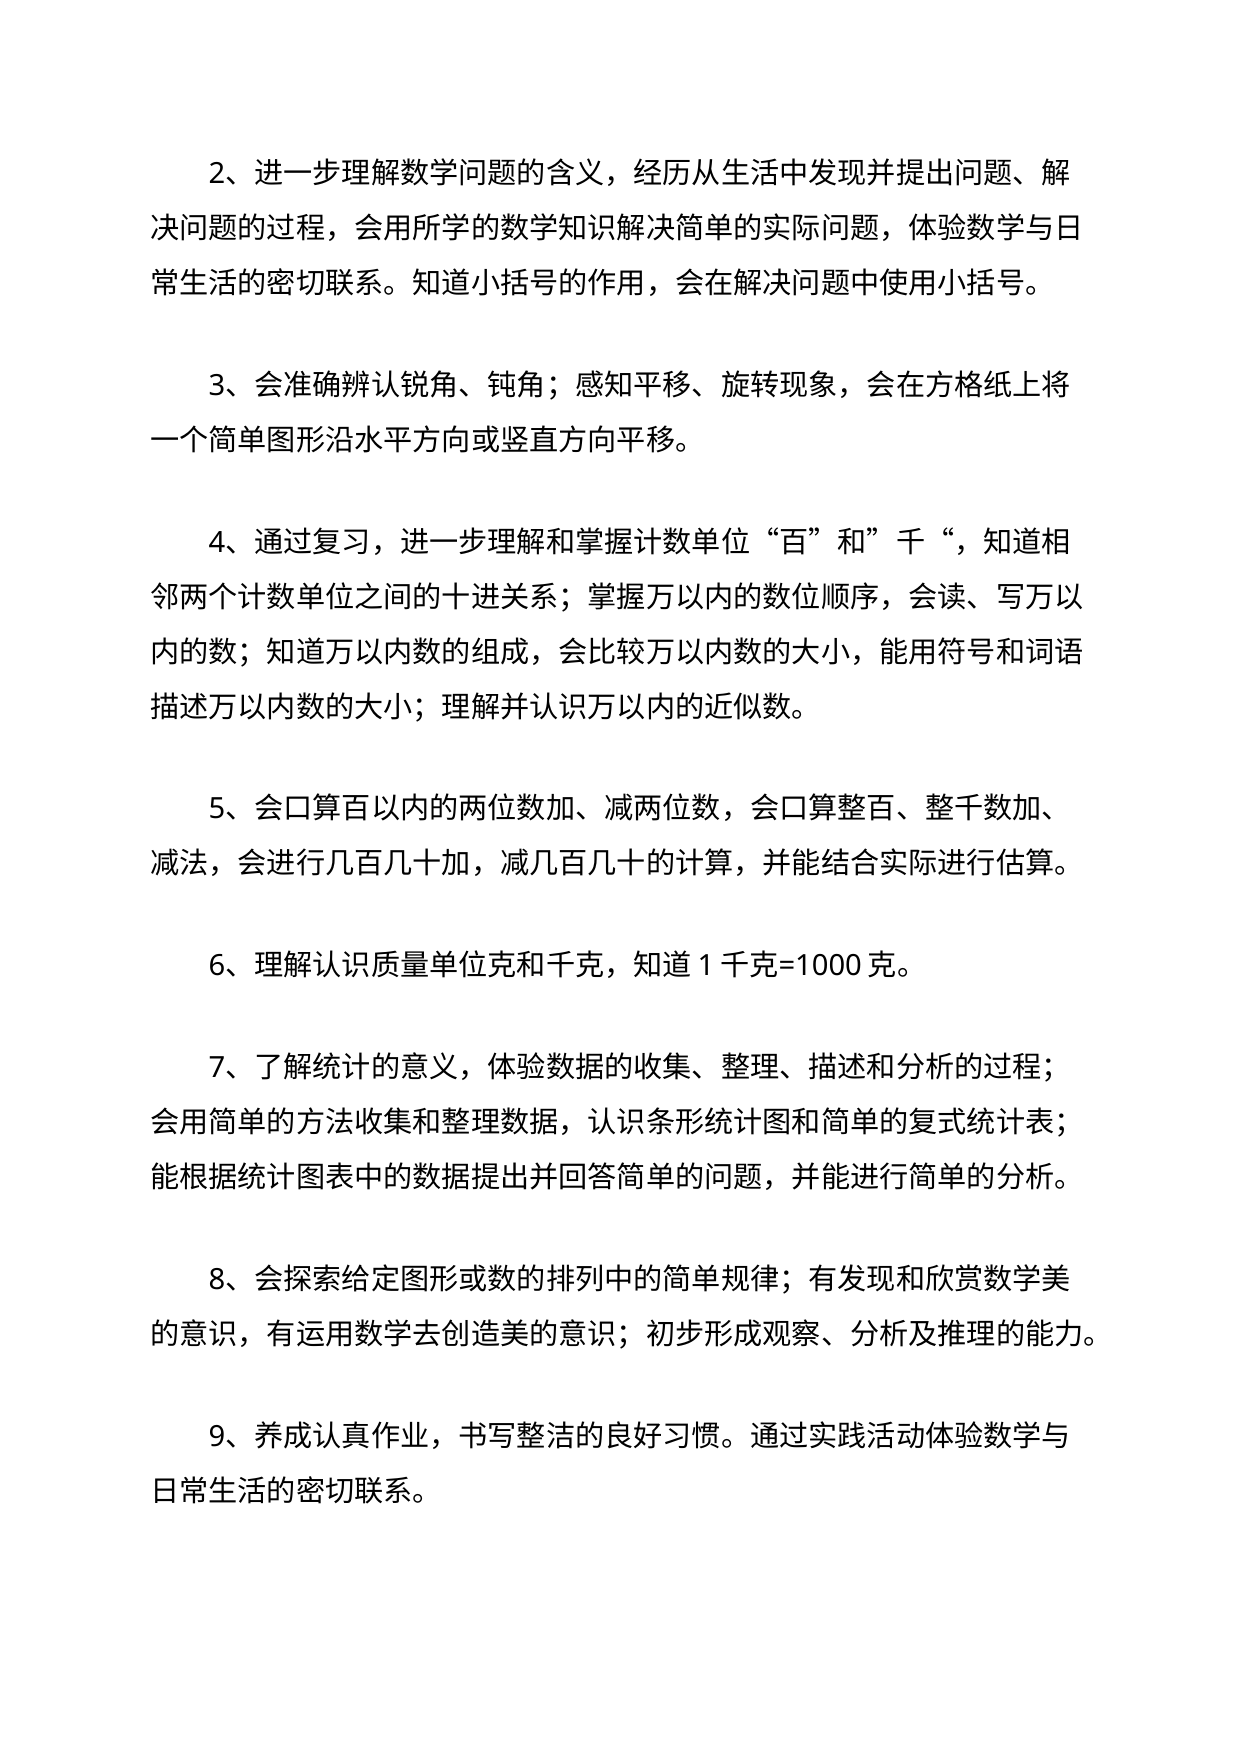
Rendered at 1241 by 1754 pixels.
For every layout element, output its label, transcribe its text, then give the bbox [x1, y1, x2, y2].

text 6、理解认识质量单位克和千克，知道1千克=1000克。 [150, 942, 1090, 984]
text 2、进一步理解数学问题的含义，经历从生活中发现并提出问题、解决问题的过程，会用所学的数学知识解决简单的实际问题，体验数学与日常生活的密切联系。知道小括号的作用，会在解决问题中使用小括号。 [150, 150, 1090, 302]
text 5、会口算百以内的两位数加、减两位数，会口算整百、整千数加、减法，会进行几百几十加，减几百几十的计算，并能结合实际进行估算。 [150, 785, 1090, 882]
text 8、会探索给定图形或数的排列中的简单规律；有发现和欣赏数学美的意识，有运用数学去创造美的意识；初步形成观察、分析及推理的能力。 [150, 1255, 1090, 1353]
text 3、会准确辨认锐角、钝角；感知平移、旋转现象，会在方格纸上将一个简单图形沿水平方向或竖直方向平移。 [150, 362, 1090, 459]
text 4、通过复习，进一步理解和掌握计数单位“百”和”千“，知道相邻两个计数单位之间的十进关系；掌握万以内的数位顺序，会读、写万以内的数；知道万以内数的组成，会比较万以内数的大小，能用符号和词语描述万以内数的大小；理解并认识万以内的近似数。 [150, 518, 1090, 726]
text 7、了解统计的意义，体验数据的收集、整理、描述和分析的过程；会用简单的方法收集和整理数据，认识条形统计图和简单的复式统计表；能根据统计图表中的数据提出并回答简单的问题，并能进行简单的分析。 [150, 1044, 1090, 1196]
text 9、养成认真作业，书写整洁的良好习惯。通过实践活动体验数学与日常生活的密切联系。 [150, 1412, 1090, 1509]
